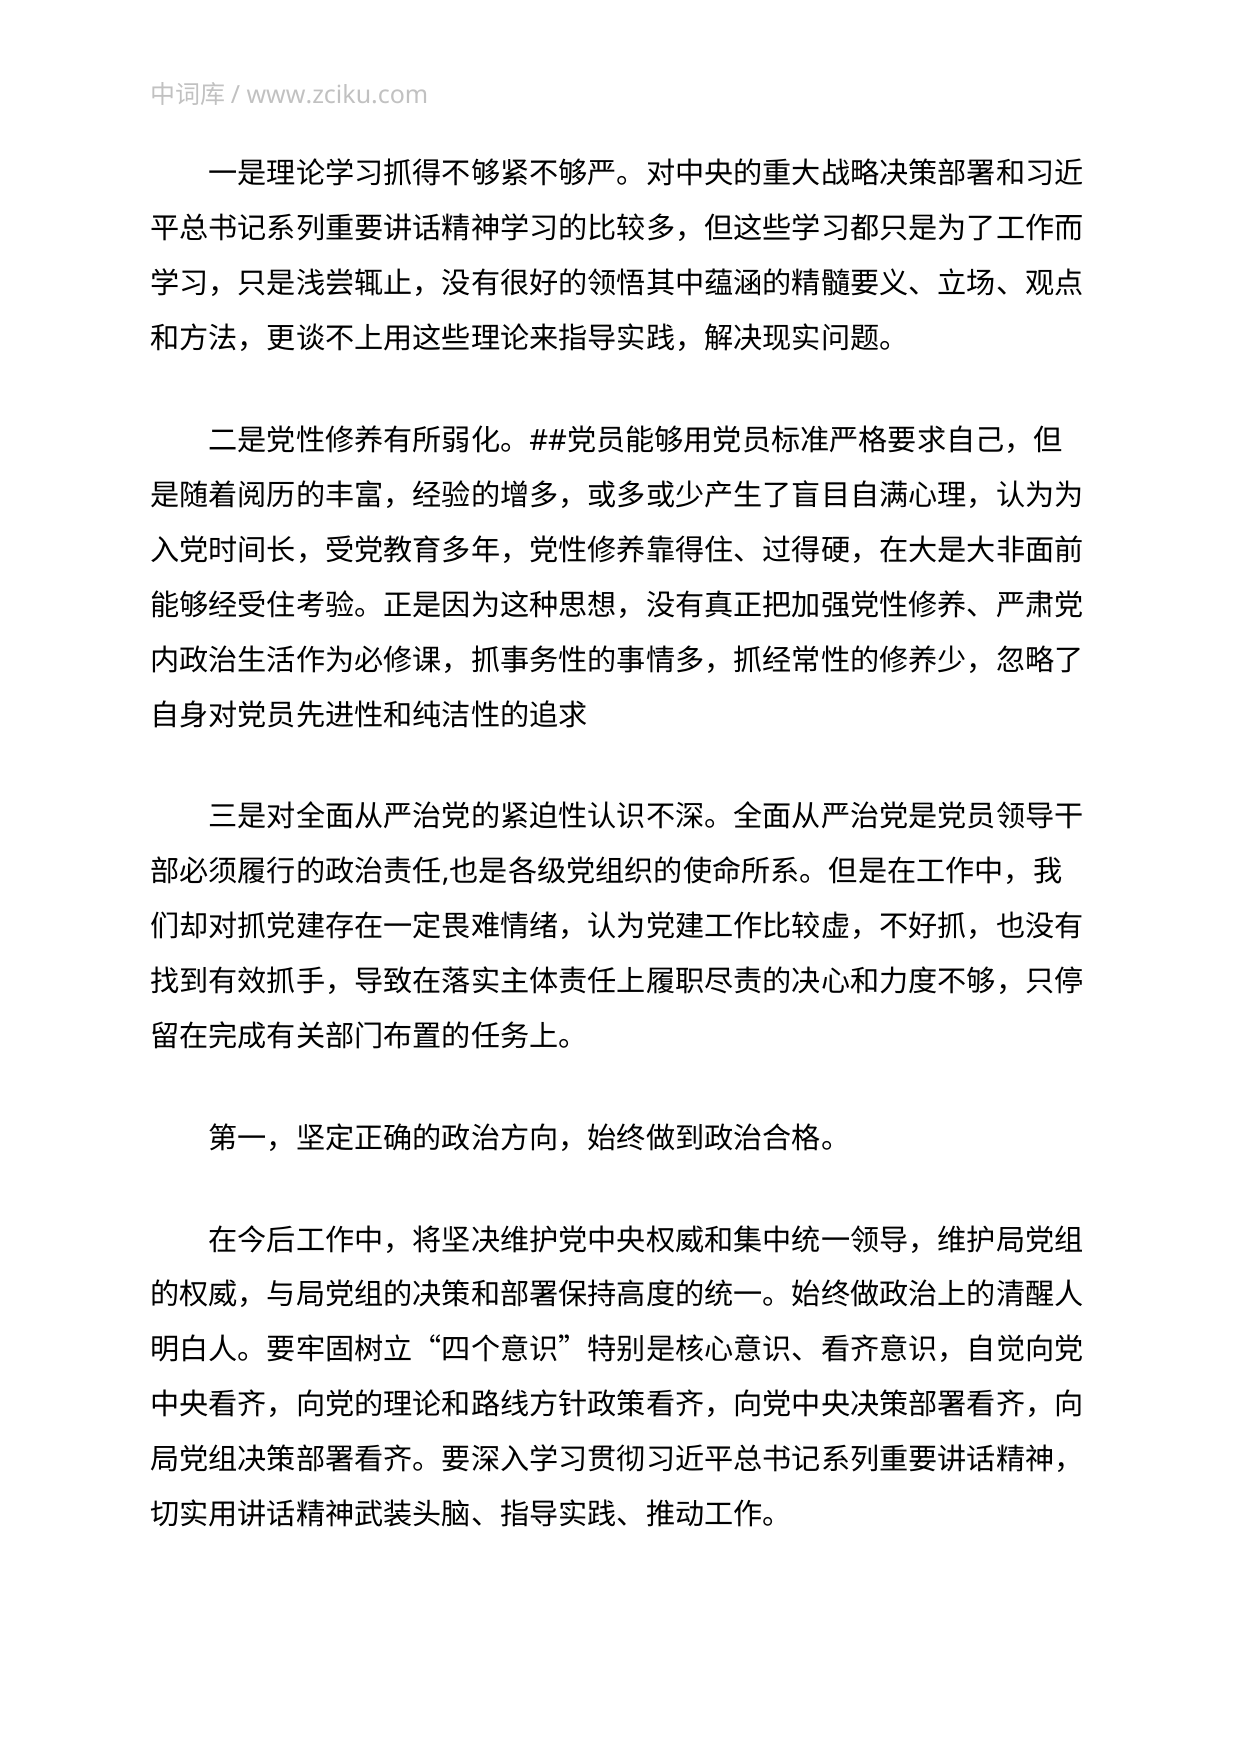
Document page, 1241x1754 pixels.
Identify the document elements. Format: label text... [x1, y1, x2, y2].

text 第一，坚定正确的政治方向，始终做到政治合格。 [150, 1114, 1090, 1157]
text 三是对全面从严治党的紧迫性认识不深。全面从严治党是党员领导干部必须履行的政治责任,也是各级党组织的使命所系。但是在工作中，我们却对抓党建存在一定畏难情绪，认为党建工作比较虚，不好抓，也没有找到有效抓手，导致在落实主体责任上履职尽责的决心和力度不够，只停留在完成有关部门布置的任务上。 [150, 793, 1090, 1055]
text 二是党性修养有所弱化。##党员能够用党员标准严格要求自己，但是随着阅历的丰富，经验的增多，或多或少产生了盲目自满心理，认为为入党时间长，受党教育多年，党性修养靠得住、过得硬，在大是大非面前能够经受住考验。正是因为这种思想，没有真正把加强党性修养、严肃党内政治生活作为必修课，抓事务性的事情多，抓经常性的修养少，忽略了自身对党员先进性和纯洁性的追求 [150, 416, 1090, 733]
text 在今后工作中，将坚决维护党中央权威和集中统一领导，维护局党组的权威，与局党组的决策和部署保持高度的统一。始终做政治上的清醒人明白人。要牢固树立“四个意识”特别是核心意识、看齐意识，自觉向党中央看齐，向党的理论和路线方针政策看齐，向党中央决策部署看齐，向局党组决策部署看齐。要深入学习贯彻习近平总书记系列重要讲话精神，切实用讲话精神武装头脑、指导实践、推动工作。 [150, 1216, 1090, 1533]
text 一是理论学习抓得不够紧不够严。对中央的重大战略决策部署和习近平总书记系列重要讲话精神学习的比较多，但这些学习都只是为了工作而学习，只是浅尝辄止，没有很好的领悟其中蕴涵的精髓要义、立场、观点和方法，更谈不上用这些理论来指导实践，解决现实问题。 [150, 150, 1090, 357]
